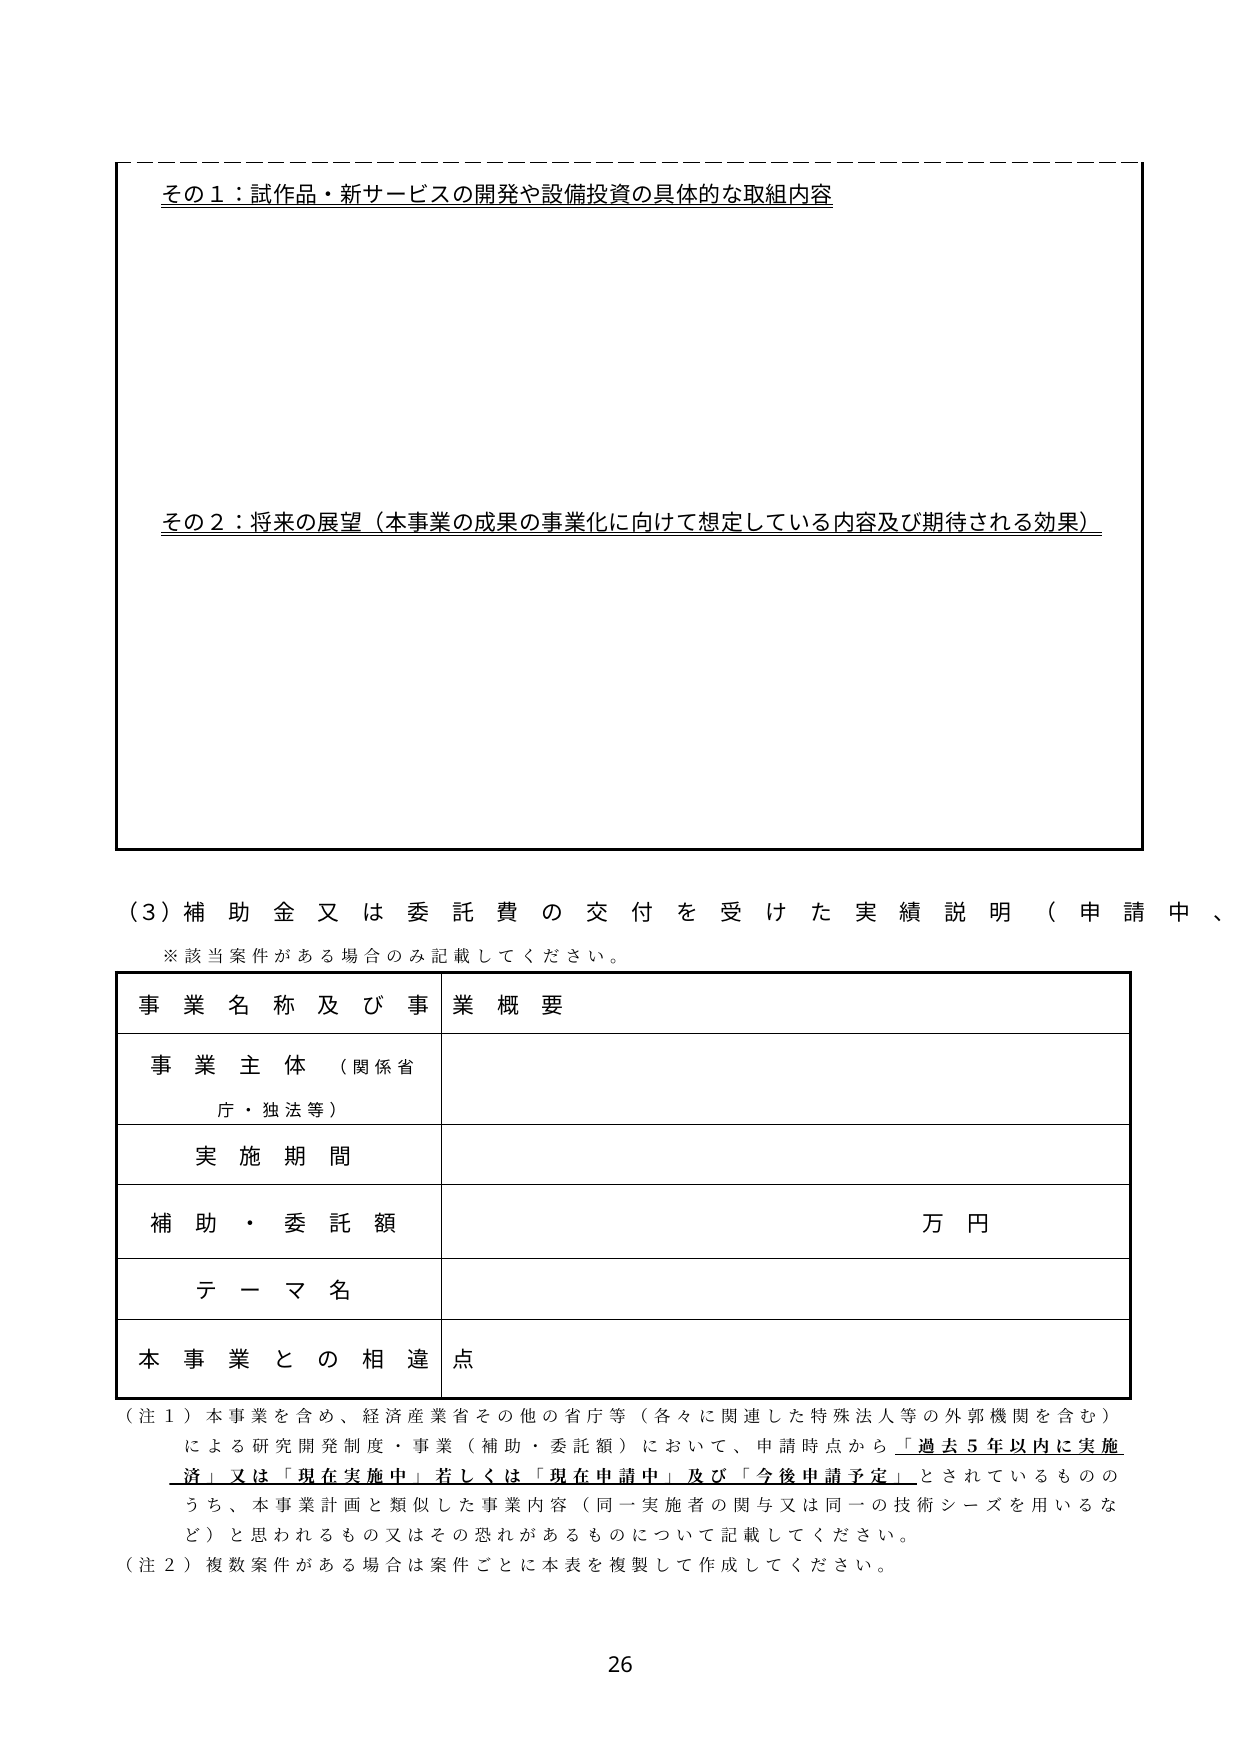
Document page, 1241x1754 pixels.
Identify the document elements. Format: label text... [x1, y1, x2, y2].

table_cell [442, 1259, 1129, 1318]
table_cell 補助・委託額 [118, 1185, 441, 1258]
text （注１）本事業を含め、経済産業省その他の省庁等（各々に関連した特殊法人等の外郭機関を含む）による研究開発制度・事業（補助・委託額）において、申請時点から「過去５年以内に実施済」又は「現在実施中」若しくは「現在申請中」及び「今後申請予定」とされているもののうち、本事業計画と類似した事業内容（同一実施者の関与又は同一の技術シーズを用いるなど）と思われるもの又はその恐れがあるものについて記載してください。 [116, 1400, 1124, 1549]
table_cell テーマ名 [118, 1259, 441, 1318]
table_cell 万円 [442, 1185, 1129, 1258]
table_cell 実施期間 [118, 1125, 441, 1184]
text （注２）複数案件がある場合は案件ごとに本表を複製して作成してください。 [116, 1549, 1124, 1579]
table_cell その１：試作品・新サービスの開発や設備投資の具体的な取組内容 その２：将来の展望（本事業の成果の事業化に向けて想定している内容及び期待される効果） [118, 162, 1141, 848]
text （３）補助金又は委託費の交付を受けた実績説明（申請中、申請予定の案件も含む） [116, 881, 1124, 941]
table_header [442, 974, 1129, 1033]
table_cell [442, 1034, 1129, 1124]
table_cell 事業主体（関係省庁・独法等） [118, 1034, 441, 1124]
table_cell [442, 1320, 1129, 1397]
table_cell 本事業との相違点 [118, 1320, 441, 1397]
table_header 事業名称及び事業概要 [118, 974, 441, 1033]
text ※該当案件がある場合のみ記載してください。 [116, 941, 1124, 971]
table_cell [442, 1125, 1129, 1184]
